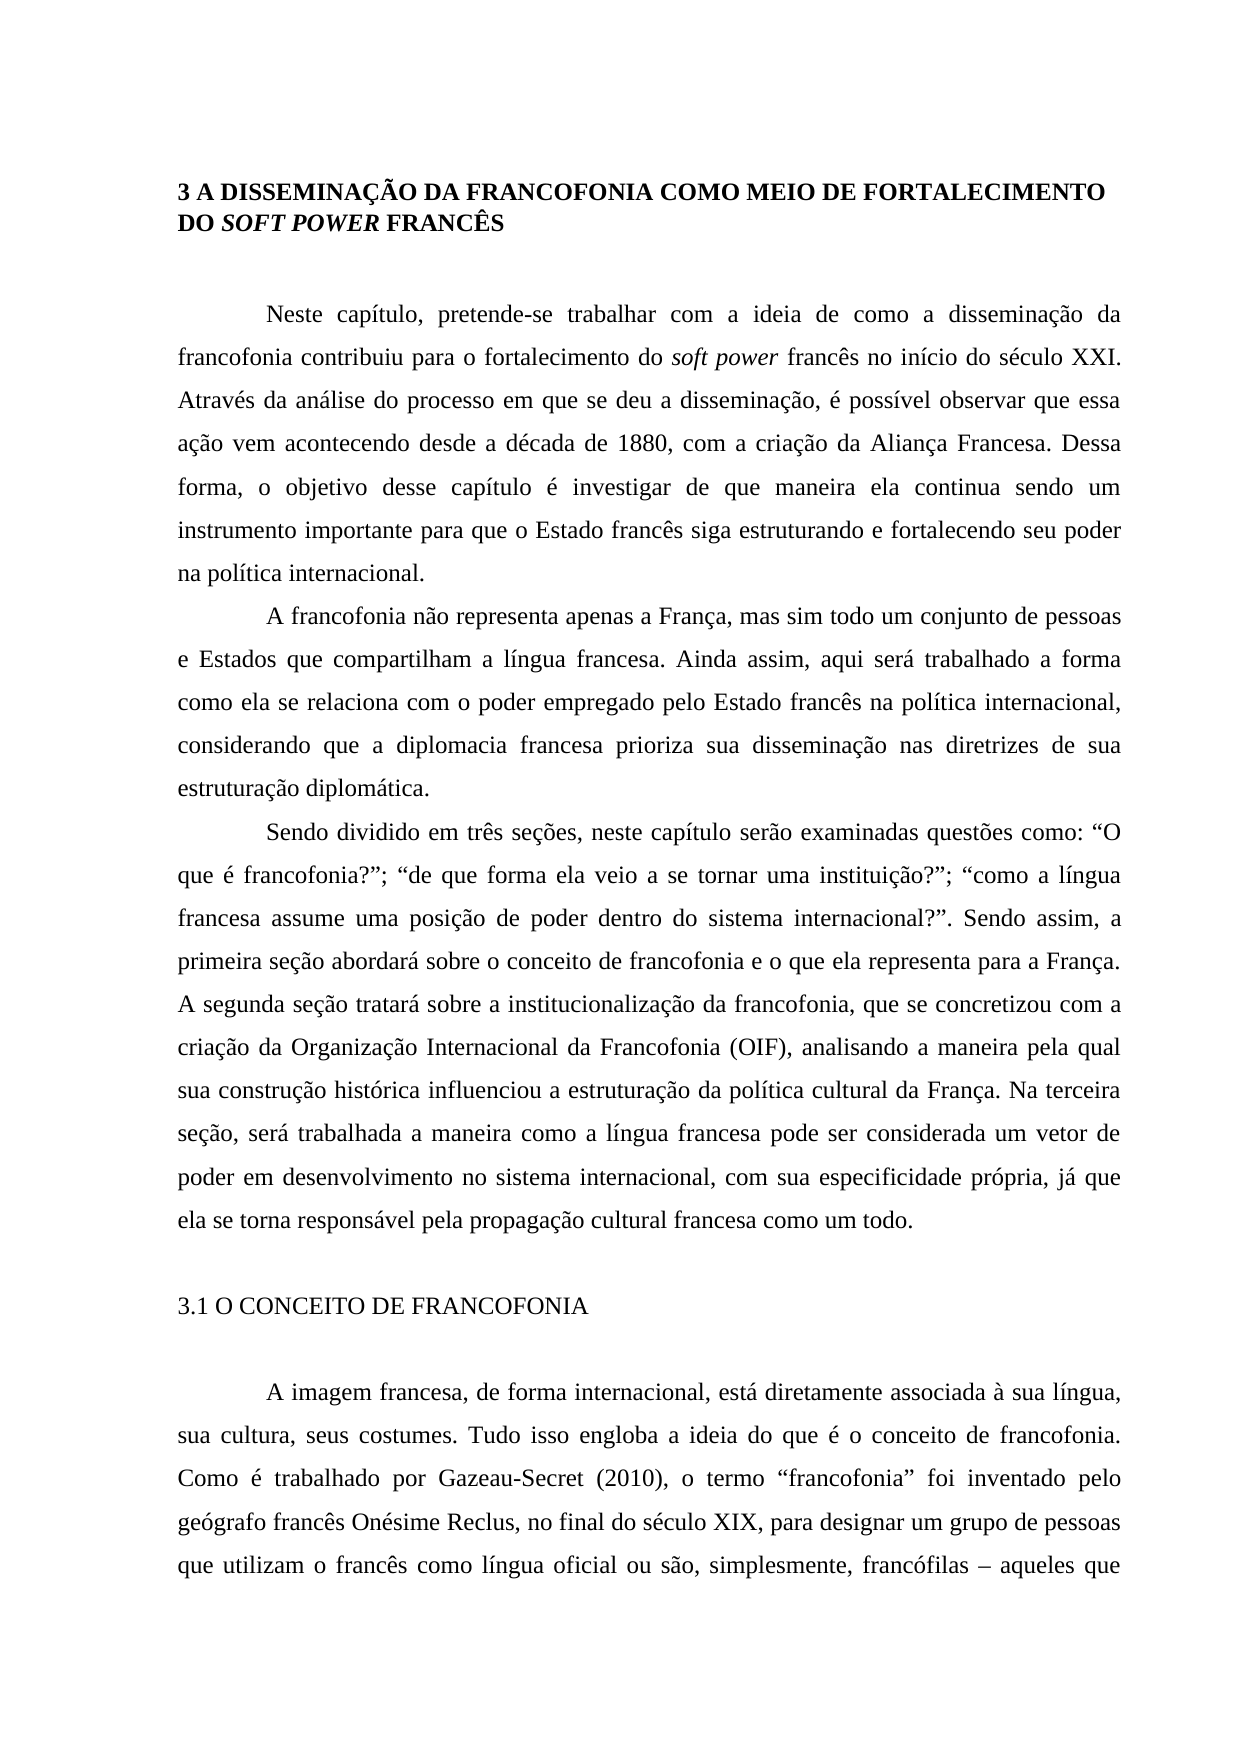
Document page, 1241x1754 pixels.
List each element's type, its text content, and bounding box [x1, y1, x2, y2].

text Sendo dividido em três seções, neste capítulo serão examinadas questões como: “O que é francofonia?”; “de que forma ela veio a se tornar uma instituição?”; “como a língua francesa assume uma posição de poder dentro do sistema internacional?”. Sendo assim, a primeira seção abordará sobre o conceito de francofonia e o que ela representa para a França. A segunda seção tratará sobre a institucionalização da francofonia, que se concretizou com a criação da Organização Internacional da Francofonia (OIF), analisando a maneira pela qual sua construção histórica influenciou a estruturação da política cultural da França. Na terceira seção, será trabalhada a maneira como a língua francesa pode ser considerada um vetor de poder em desenvolvimento no sistema internacional, com sua especificidade própria, já que ela se torna responsável pela propagação cultural francesa como um todo. [177, 817, 1122, 1233]
text 3.1 O CONCEITO DE FRANCOFONIA [177, 1291, 1122, 1320]
text A francofonia não representa apenas a França, mas sim todo um conjunto de pessoas e Estados que compartilham a língua francesa. Ainda assim, aqui será trabalhado a forma como ela se relaciona com o poder empregado pelo Estado francês na política internacional, considerando que a diplomacia francesa prioriza sua disseminação nas diretrizes de sua estruturação diplomática. [177, 601, 1122, 802]
text Neste capítulo, pretende-se trabalhar com a ideia de como a disseminação da francofonia contribuiu para o fortalecimento do soft power francês no início do século XXI. Através da análise do processo em que se deu a disseminação, é possível observar que essa ação vem acontecendo desde a década de 1880, com a criação da Aliança Francesa. Dessa forma, o objetivo desse capítulo é investigar de que maneira ela continua sendo um instrumento importante para que o Estado francês siga estruturando e fortalecendo seu poder na política internacional. [177, 299, 1122, 587]
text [177, 1377, 1122, 1578]
text 3 A DISSEMINAÇÃO DA FRANCOFONIA COMO MEIO DE FORTALECIMENTO DO SOFT POWER FRANCÊS [177, 177, 1122, 237]
